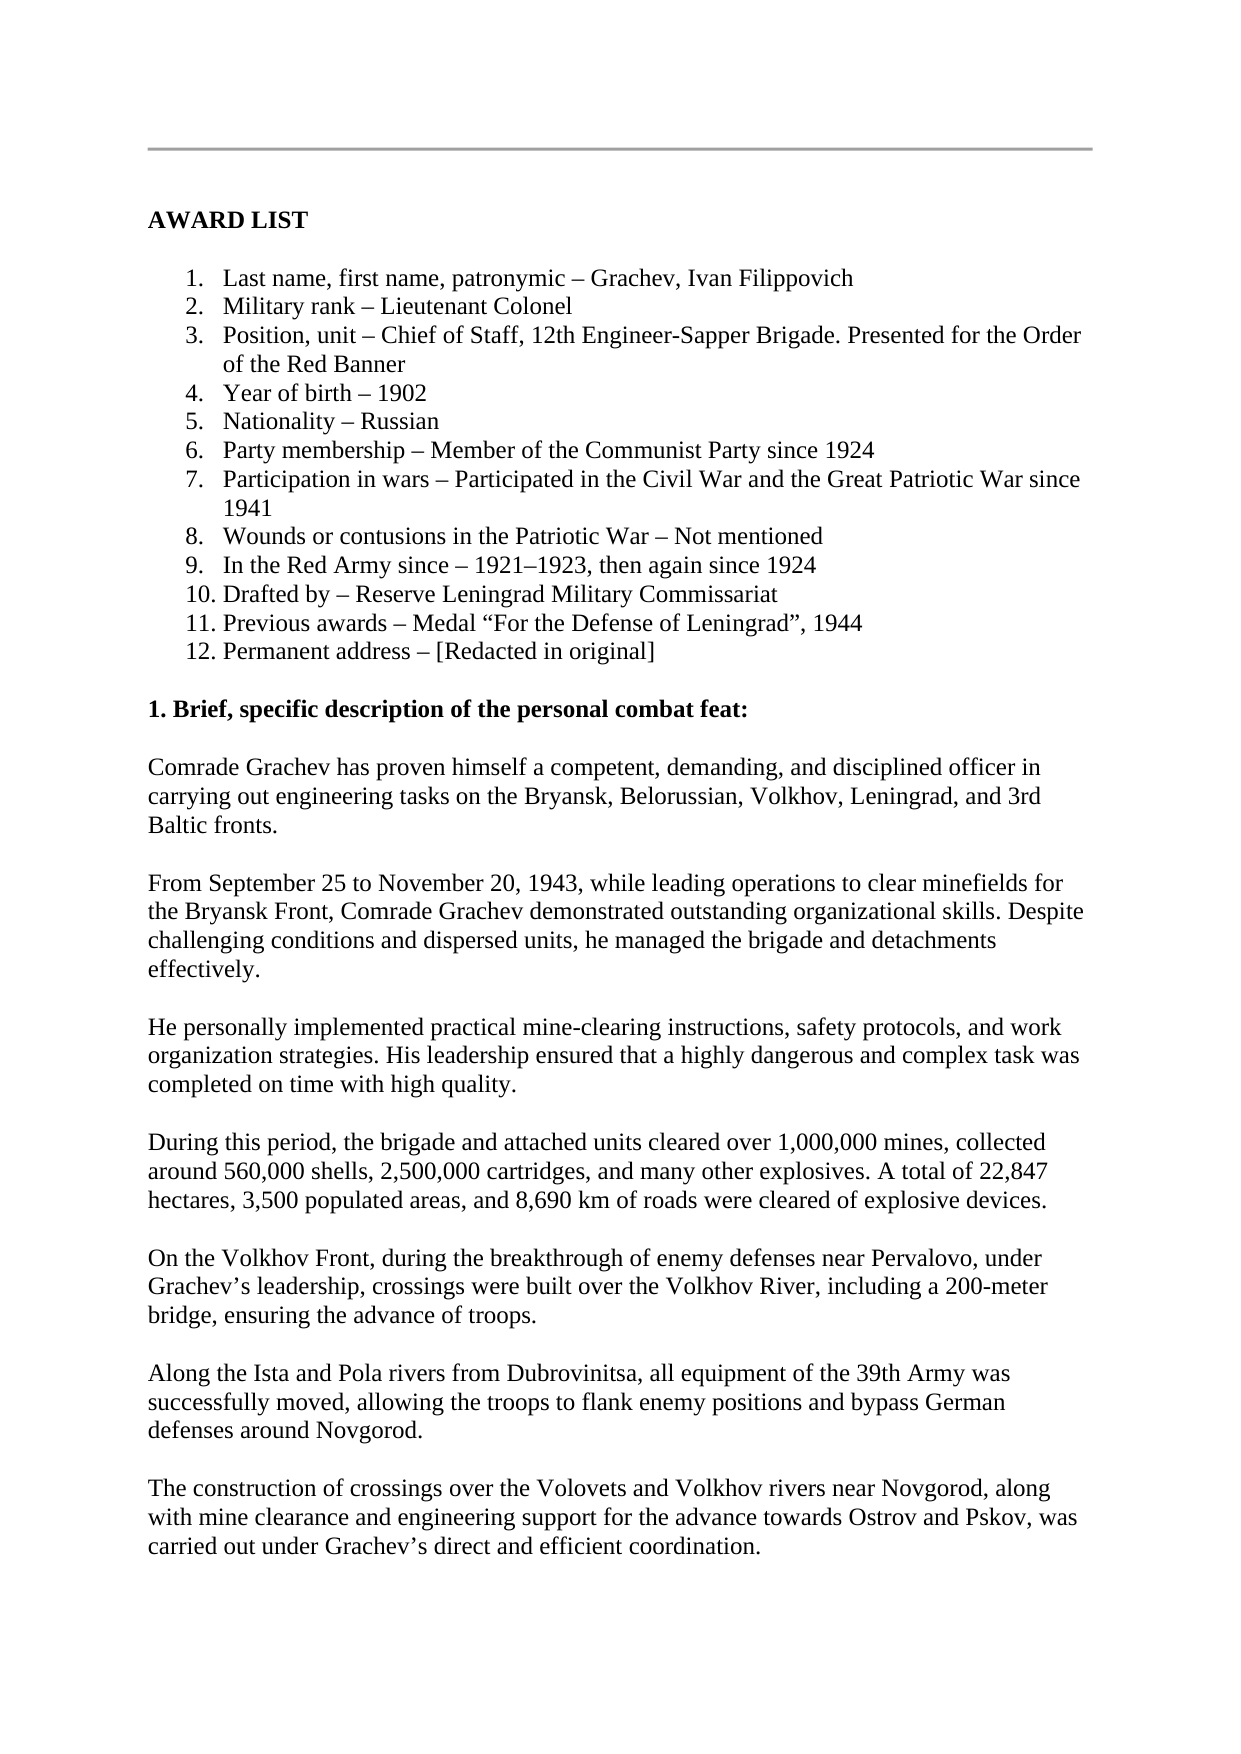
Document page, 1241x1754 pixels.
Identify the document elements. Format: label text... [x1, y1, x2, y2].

list Nationality – Russian [185, 406, 1093, 435]
list Position, unit – Chief of Staff, 12th Engineer-Sapper Brigade. Presented for the Order of the Red Banner [185, 320, 1093, 378]
text 1. Brief, specific description of the personal combat feat: [148, 694, 1093, 723]
text He personally implemented practical mine-clearing instructions, safety protocols, and work organization strategies. His leadership ensured that a highly dangerous and complex task was completed on time with high quality. [148, 1012, 1093, 1098]
list Party membership – Member of the Communist Party since 1924 [185, 435, 1093, 464]
text Along the Ista and Pola rivers from Dubrovinitsa, all equipment of the 39th Army was successfully moved, allowing the troops to flank enemy positions and bypass German defenses around Novgorod. [148, 1358, 1093, 1444]
list Permanent address – [Redacted in original] [185, 636, 1093, 665]
list Drafted by – Reserve Leningrad Military Commissariat [185, 579, 1093, 608]
text AWARD LIST [148, 205, 1093, 233]
list Participation in wars – Participated in the Civil War and the Great Patriotic War since 1941 [185, 464, 1093, 521]
text The construction of crossings over the Volovets and Volkhov rivers near Novgorod, along with mine clearance and engineering support for the advance towards Ostrov and Pskov, was carried out under Grachev’s direct and efficient coordination. [148, 1473, 1093, 1560]
list Military rank – Lieutenant Colonel [185, 291, 1093, 320]
list Wounds or contusions in the Patriotic War – Not mentioned [185, 521, 1093, 550]
text From September 25 to November 20, 1943, while leading operations to clear minefields for the Bryansk Front, Comrade Grachev demonstrated outstanding organizational skills. Despite challenging conditions and dispersed units, he managed the brigade and detachments effectively. [148, 868, 1093, 983]
text On the Volkhov Front, during the breakthrough of enemy defenses near Pervalovo, under Grachev’s leadership, crossings were built over the Volkhov River, including a 200-meter bridge, ensuring the advance of troops. [148, 1243, 1093, 1329]
list Year of birth – 1902 [185, 378, 1093, 406]
list Last name, first name, patronymic – Grachev, Ivan Filippovich [185, 263, 1093, 291]
list In the Red Army since – 1921–1923, then again since 1924 [185, 550, 1093, 579]
text Comrade Grachev has proven himself a competent, demanding, and disciplined officer in carrying out engineering tasks on the Bryansk, Belorussian, Volkhov, Leningrad, and 3rd Baltic fronts. [148, 752, 1093, 838]
list Previous awards – Medal “For the Defense of Leningrad”, 1944 [185, 608, 1093, 636]
text During this period, the brigade and attached units cleared over 1,000,000 mines, collected around 560,000 shells, 2,500,000 cartridges, and many other explosives. A total of 22,847 hectares, 3,500 populated areas, and 8,690 km of roads were cleared of explosive devices. [148, 1127, 1093, 1213]
